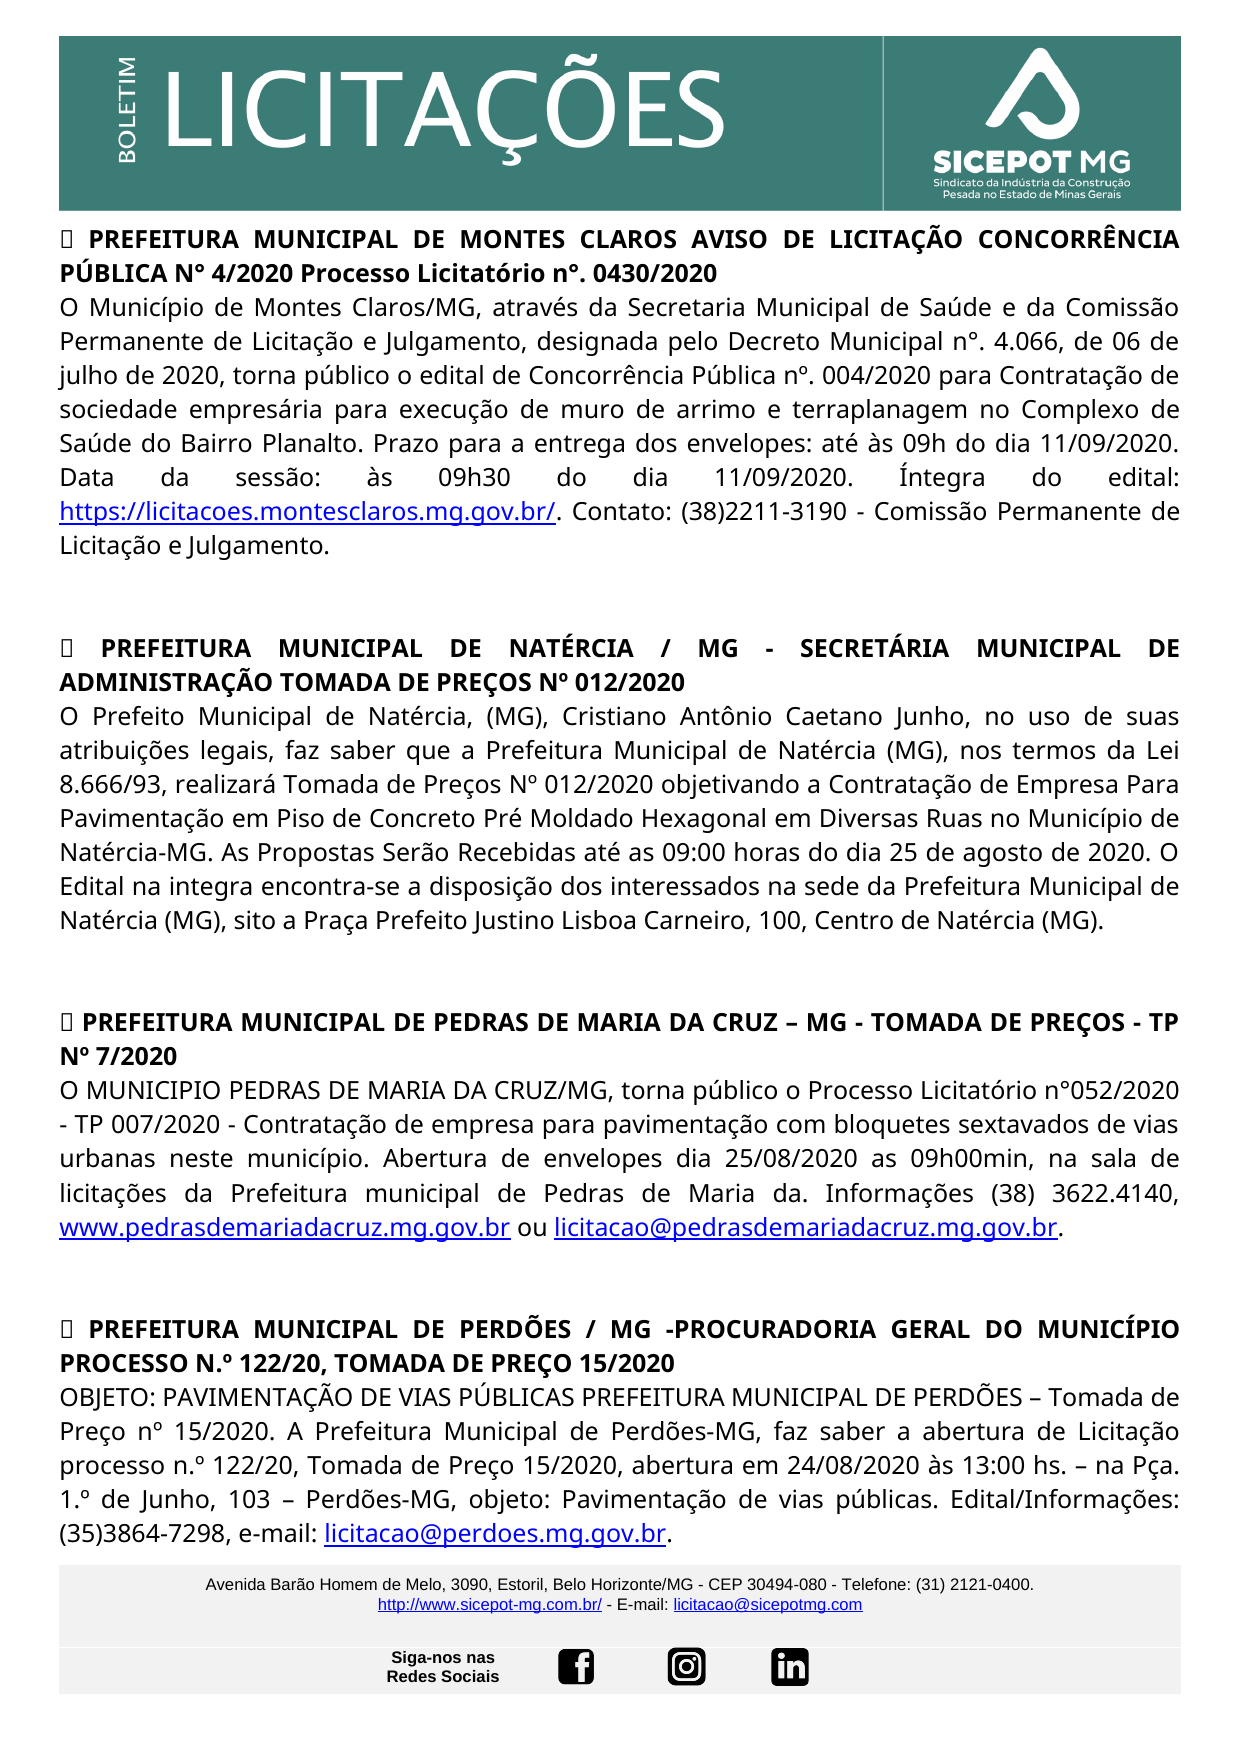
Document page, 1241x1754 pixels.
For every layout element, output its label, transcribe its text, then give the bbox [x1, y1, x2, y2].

text O Município de Montes Claros/MG, através da Secretaria Municipal de Saúde e da Comissão Permanente de Licitação e Julgamento, designada pelo Decreto Municipal n°. 4.066, de 06 de julho de 2020, torna público o edital de Concorrência Pública nº. 004/2020 para Contratação de sociedade empresária para execução de muro de arrimo e terraplanagem no Complexo de Saúde do Bairro Planalto. Prazo para a entrega dos envelopes: até às 09h do dia 11/09/2020. Data da sessão: às 09h30 do dia 11/09/2020. Íntegra do edital: https://licitacoes.montesclaros.mg.gov.br/. Contato: (38)2211-3190 - Comissão Permanente de Licitação e Julgamento. [59, 289, 1181, 562]
picture [667, 1647, 706, 1686]
picture [557, 1648, 594, 1685]
text  PREFEITURA MUNICIPAL DE PERDÕES / MG -PROCURADORIA GERAL DO MUNICÍPIO PROCESSO N.º 122/20, TOMADA DE PREÇO 15/2020 [59, 1311, 1181, 1379]
text  PREFEITURA MUNICIPAL DE NATÉRCIA / MG - SECRETÁRIA MUNICIPAL DE ADMINISTRAÇÃO TOMADA DE PREÇOS Nº 012/2020 [59, 630, 1181, 698]
text  PREFEITURA MUNICIPAL DE PEDRAS DE MARIA DA CRUZ – MG - TOMADA DE PREÇOS - TP Nº 7/2020 [59, 1005, 1181, 1073]
picture [771, 1648, 809, 1686]
text O Prefeito Municipal de Natércia, (MG), Cristiano Antônio Caetano Junho, no uso de suas atribuições legais, faz saber que a Prefeitura Municipal de Natércia (MG), nos termos da Lei 8.666/93, realizará Tomada de Preços Nº 012/2020 objetivando a Contratação de Empresa Para Pavimentação em Piso de Concreto Pré Moldado Hexagonal em Diversas Ruas no Município de Natércia-MG. As Propostas Serão Recebidas até as 09:00 horas do dia 25 de agosto de 2020. O Edital na integra encontra-se a disposição dos interessados na sede da Prefeitura Municipal de Natércia (MG), sito a Praça Prefeito Justino Lisboa Carneiro, 100, Centro de Natércia (MG). [59, 698, 1181, 937]
text OBJETO: PAVIMENTAÇÃO DE VIAS PÚBLICAS PREFEITURA MUNICIPAL DE PERDÕES – Tomada de Preço nº 15/2020. A Prefeitura Municipal de Perdões-MG, faz saber a abertura de Licitação processo n.º 122/20, Tomada de Preço 15/2020, abertura em 24/08/2020 às 13:00 hs. – na Pça. 1.º de Junho, 103 – Perdões-MG, objeto: Pavimentação de vias públicas. Edital/Informações: (35)3864-7298, e-mail: licitacao@perdoes.mg.gov.br. [59, 1379, 1181, 1550]
text  PREFEITURA MUNICIPAL DE MONTES CLAROS AVISO DE LICITAÇÃO CONCORRÊNCIA PÚBLICA N° 4/2020 Processo Licitatório n°. 0430/2020 [59, 221, 1181, 289]
text O MUNICIPIO PEDRAS DE MARIA DA CRUZ/MG, torna público o Processo Licitatório n°052/2020 - TP 007/2020 - Contratação de empresa para pavimentação com bloquetes sextavados de vias urbanas neste município. Abertura de envelopes dia 25/08/2020 as 09h00min, na sala de licitações da Prefeitura municipal de Pedras de Maria da. Informações (38) 3622.4140, www.pedrasdemariadacruz.mg.gov.br ou licitacao@pedrasdemariadacruz.mg.gov.br. [59, 1073, 1181, 1243]
picture [59, 36, 1181, 211]
